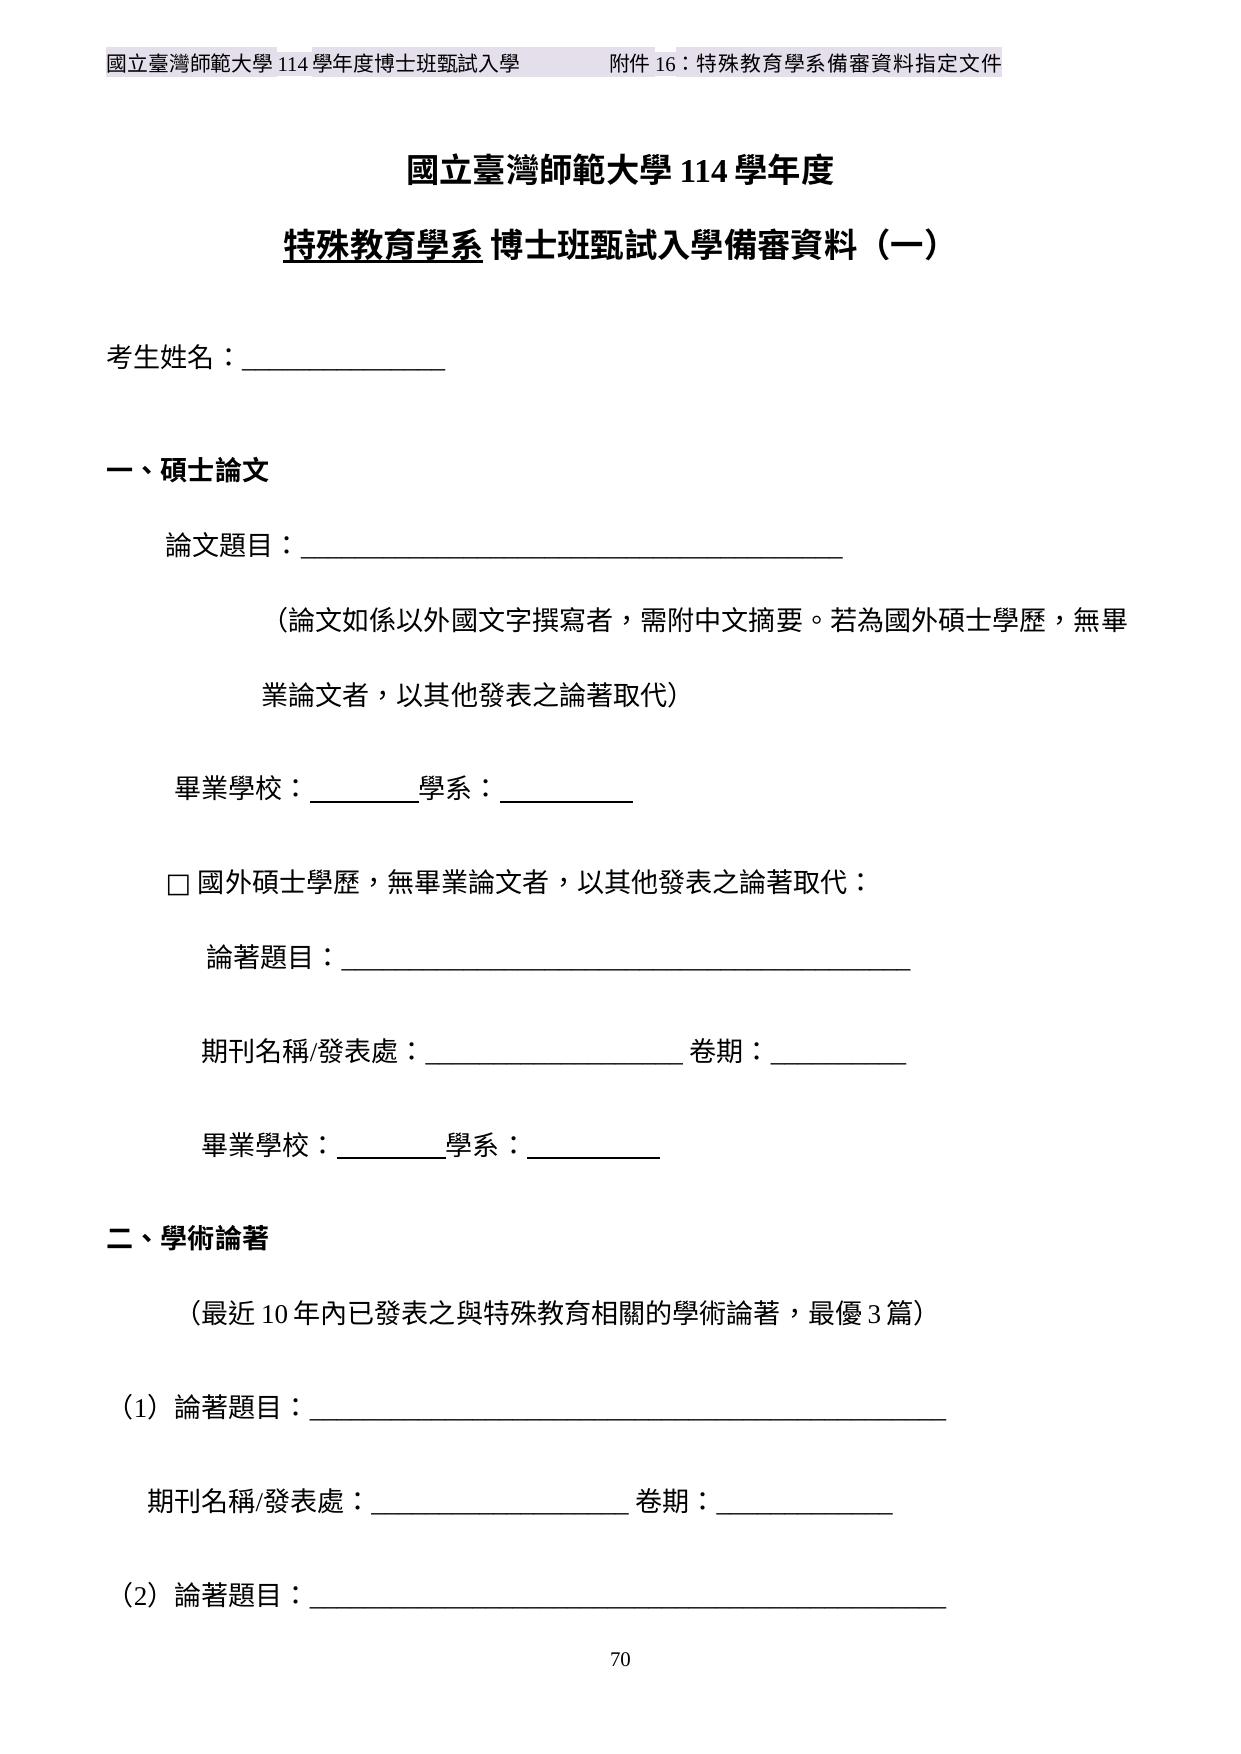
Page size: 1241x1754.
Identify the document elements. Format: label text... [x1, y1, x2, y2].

text 考生姓名：_______________ [106, 318, 1134, 393]
text 論文題目：________________________________________ [165, 506, 1134, 581]
text 二、學術論著 [106, 1199, 1134, 1274]
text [106, 1462, 1134, 1537]
text （2）論著題目：_______________________________________________ [106, 1556, 1134, 1631]
text □ 國外碩士學歷，無畢業論文者，以其他發表之論著取代： [165, 843, 1134, 918]
text 國立臺灣師範大學114學年度 [106, 131, 1134, 206]
text 一、碩士論文 [106, 431, 1134, 506]
text （論文如係以外國文字撰寫者，需附中文摘要。若為國外碩士學歷，無畢業論文者，以其他發表之論著取代） [261, 581, 1134, 731]
text （最近10年內已發表之與特殊教育相關的學術論著，最優3篇） [106, 1274, 1134, 1349]
text （1）論著題目：_______________________________________________ [106, 1368, 1134, 1443]
text 特殊教育學系 博士班甄試入學備審資料（一） [106, 206, 1134, 281]
text 期刊名稱/發表處：___________________ 卷期：__________ [106, 1012, 1134, 1087]
text 畢業學校： 學系： [106, 1106, 1134, 1181]
text 論著題目：__________________________________________ [165, 918, 1134, 993]
text 畢業學校： 學系： [106, 749, 1134, 824]
